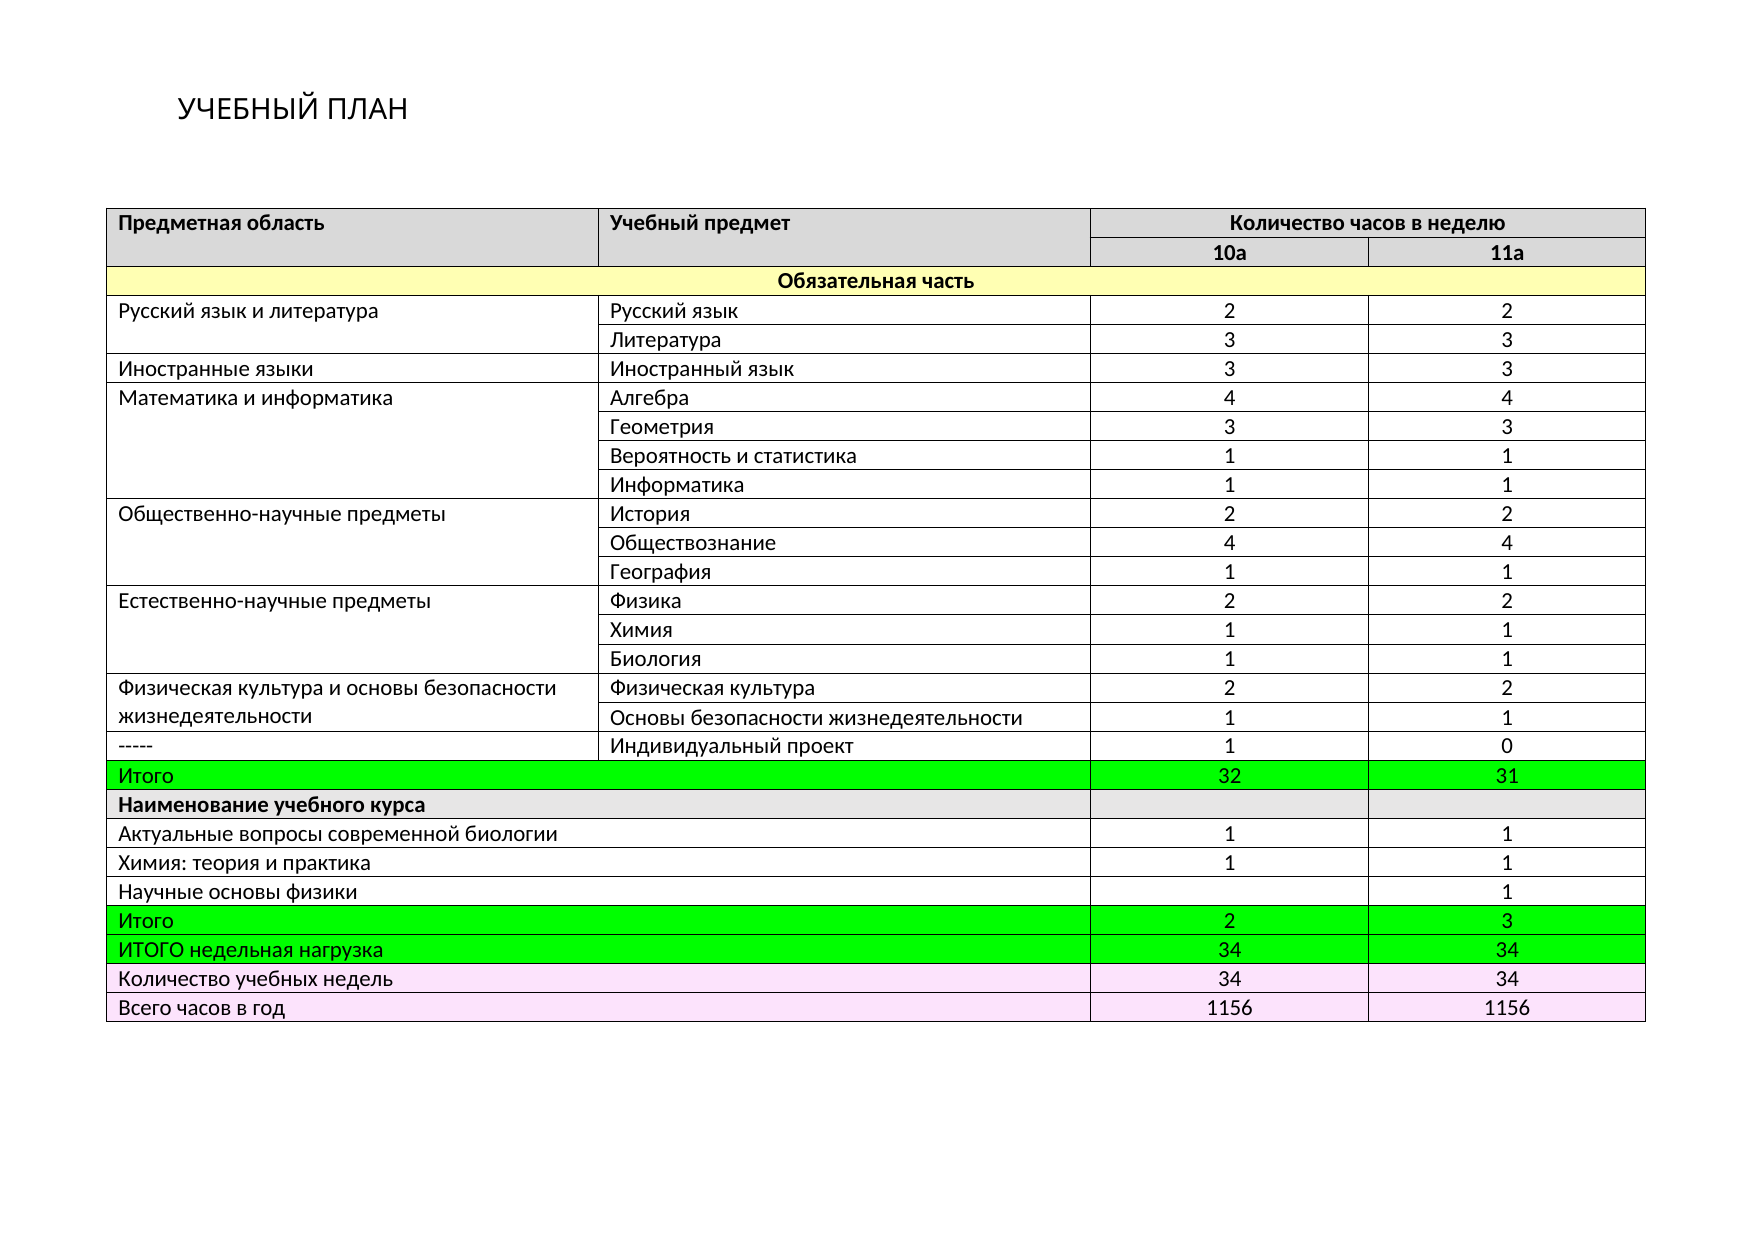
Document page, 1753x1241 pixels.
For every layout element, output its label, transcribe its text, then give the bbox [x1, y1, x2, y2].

table_cell Обществознание [599, 528, 1090, 556]
table_cell Итого [107, 906, 1090, 934]
table_cell 1 [1369, 645, 1645, 672]
table_cell 1 [1091, 703, 1368, 731]
table_cell Актуальные вопросы современной биологии [107, 819, 1090, 847]
table_cell 1 [1091, 615, 1368, 643]
table_cell 1 [1091, 470, 1368, 498]
table_cell Индивидуальный проект [599, 732, 1090, 760]
table_cell 1 [1369, 441, 1645, 469]
table_cell 1 [1369, 615, 1645, 643]
table_cell 34 [1369, 964, 1645, 992]
table_cell История [599, 499, 1090, 527]
table_cell 3 [1369, 412, 1645, 440]
table_cell 3 [1091, 412, 1368, 440]
table_cell ИТОГО недельная нагрузка [107, 935, 1090, 963]
table_cell 1 [1091, 819, 1368, 847]
table_cell 1 [1369, 848, 1645, 876]
table_cell 0 [1369, 732, 1645, 760]
table_cell Литература [599, 325, 1090, 353]
table_cell 32 [1091, 761, 1368, 789]
table_cell Математика и информатика [107, 383, 598, 498]
table_cell Научные основы физики [107, 877, 1090, 905]
table_cell ----- [107, 732, 598, 760]
table_cell 1 [1091, 732, 1368, 760]
table_cell 4 [1091, 383, 1368, 411]
table_cell Алгебра [599, 383, 1090, 411]
table_cell 1156 [1091, 993, 1368, 1021]
table_cell Химия: теория и практика [107, 848, 1090, 876]
table_cell Обязательная часть [107, 267, 1645, 295]
table_cell 4 [1091, 528, 1368, 556]
table_cell 2 [1369, 499, 1645, 527]
table_cell Русский язык [599, 296, 1090, 324]
table_cell 3 [1091, 354, 1368, 382]
table_cell 2 [1369, 586, 1645, 614]
table_cell Информатика [599, 470, 1090, 498]
table_cell 2 [1369, 674, 1645, 702]
table_cell 1 [1369, 819, 1645, 847]
table_cell Физика [599, 586, 1090, 614]
table_cell 31 [1369, 761, 1645, 789]
table_cell География [599, 557, 1090, 585]
table_cell 2 [1369, 296, 1645, 324]
table_cell Химия [599, 615, 1090, 643]
table_cell Общественно-научные предметы [107, 499, 598, 585]
table_cell 1 [1091, 557, 1368, 585]
table_cell 3 [1369, 354, 1645, 382]
table_cell 3 [1369, 325, 1645, 353]
table_cell Итого [107, 761, 1090, 789]
text УЧЕБНЫЙ ПЛАН [118, 88, 1634, 128]
table_cell 2 [1091, 906, 1368, 934]
table_cell Всего часов в год [107, 993, 1090, 1021]
table_cell [1091, 877, 1368, 905]
table_header Предметная область [107, 209, 598, 266]
table_cell Естественно-научные предметы [107, 586, 598, 672]
table_cell Наименование учебного курса [107, 790, 1090, 818]
table_cell Основы безопасности жизнедеятельности [599, 703, 1090, 731]
table_cell Физическая культура [599, 674, 1090, 702]
table_cell 3 [1369, 906, 1645, 934]
table_cell Вероятность и статистика [599, 441, 1090, 469]
table_cell Иностранный язык [599, 354, 1090, 382]
table_cell 1 [1369, 557, 1645, 585]
table_cell 2 [1091, 499, 1368, 527]
table_cell 2 [1091, 586, 1368, 614]
table_cell 3 [1091, 325, 1368, 353]
table_cell Геометрия [599, 412, 1090, 440]
table_cell Биология [599, 645, 1090, 672]
table_cell 11а [1369, 238, 1645, 266]
table_cell 34 [1091, 964, 1368, 992]
table_cell 2 [1091, 296, 1368, 324]
table_cell 1156 [1369, 993, 1645, 1021]
table_cell Русский язык и литература [107, 296, 598, 353]
table_cell 2 [1091, 674, 1368, 702]
table_cell 1 [1369, 877, 1645, 905]
table_header Количество часов в неделю [1091, 209, 1645, 237]
table_cell 1 [1369, 703, 1645, 731]
table_cell Количество учебных недель [107, 964, 1090, 992]
table_cell [1091, 790, 1368, 818]
table_cell Иностранные языки [107, 354, 598, 382]
table_cell 10а [1091, 238, 1368, 266]
table_cell 4 [1369, 528, 1645, 556]
table_cell 1 [1091, 441, 1368, 469]
table_cell Физическая культура и основы безопасности жизнедеятельности [107, 674, 598, 731]
table_cell 1 [1091, 645, 1368, 672]
table_header Учебный предмет [599, 209, 1090, 266]
table_cell 34 [1091, 935, 1368, 963]
table_cell 1 [1369, 470, 1645, 498]
table_cell [1369, 790, 1645, 818]
table_cell 4 [1369, 383, 1645, 411]
table_cell 34 [1369, 935, 1645, 963]
table_cell 1 [1091, 848, 1368, 876]
